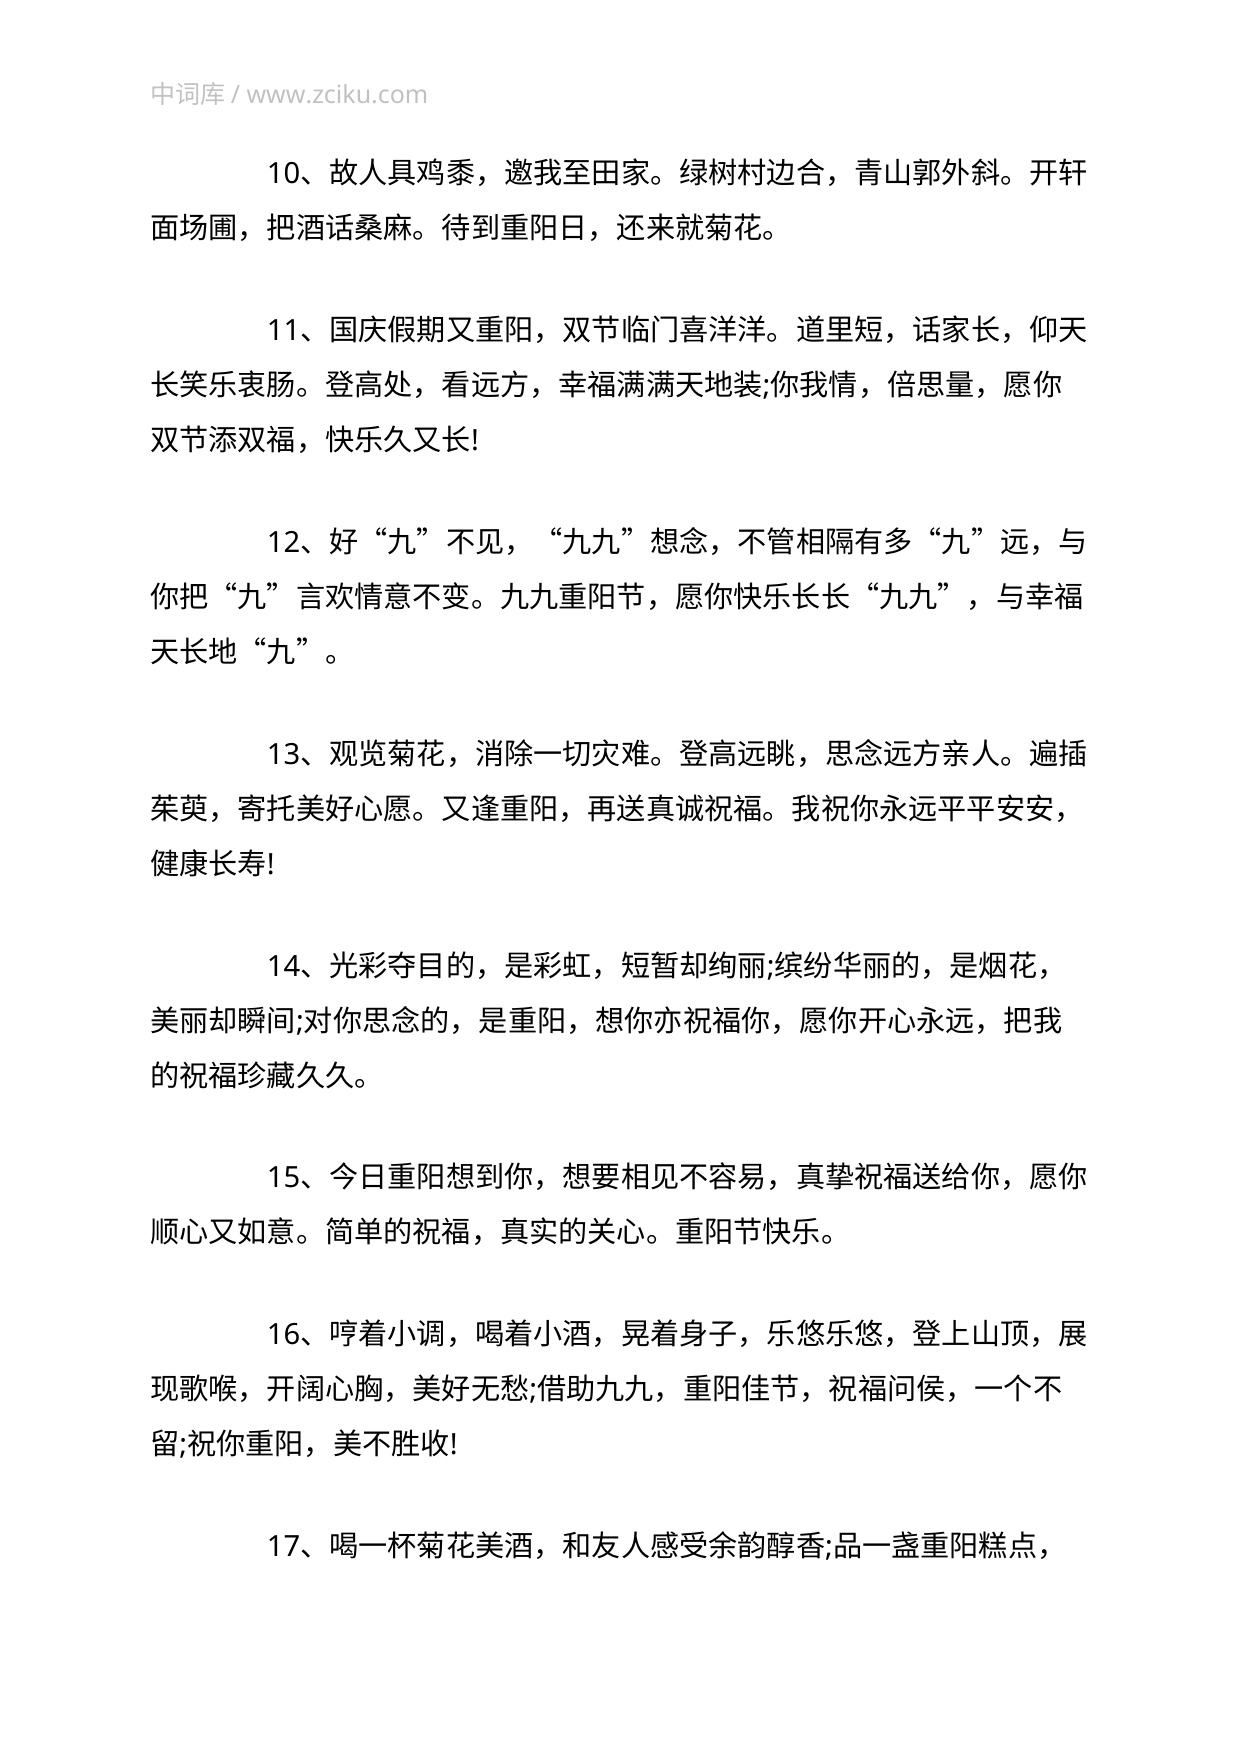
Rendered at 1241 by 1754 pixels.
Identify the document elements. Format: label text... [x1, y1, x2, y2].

text 16、哼着小调，喝着小酒，晃着身子，乐悠乐悠，登上山顶，展现歌喉，开阔心胸，美好无愁;借助九九，重阳佳节，祝福问侯，一个不留;祝你重阳，美不胜收! [150, 1311, 1090, 1463]
text 15、今日重阳想到你，想要相见不容易，真挚祝福送给你，愿你顺心又如意。简单的祝福，真实的关心。重阳节快乐。 [150, 1154, 1090, 1251]
text 14、光彩夺目的，是彩虹，短暂却绚丽;缤纷华丽的，是烟花，美丽却瞬间;对你思念的，是重阳，想你亦祝福你，愿你开心永远，把我的祝福珍藏久久。 [150, 942, 1090, 1094]
text 13、观览菊花，消除一切灾难。登高远眺，思念远方亲人。遍插茱萸，寄托美好心愿。又逢重阳，再送真诚祝福。我祝你永远平平安安，健康长寿! [150, 730, 1090, 883]
text 10、故人具鸡黍，邀我至田家。绿树村边合，青山郭外斜。开轩面场圃，把酒话桑麻。待到重阳日，还来就菊花。 [150, 150, 1090, 247]
text 11、国庆假期又重阳，双节临门喜洋洋。道里短，话家长，仰天长笑乐衷肠。登高处，看远方，幸福满满天地装;你我情，倍思量，愿你双节添双福，快乐久又长! [150, 307, 1090, 459]
text 12、好“九”不见，“九九”想念，不管相隔有多“九”远，与你把“九”言欢情意不变。九九重阳节，愿你快乐长长“九九”，与幸福天长地“九”。 [150, 519, 1090, 671]
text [150, 1523, 1090, 1565]
